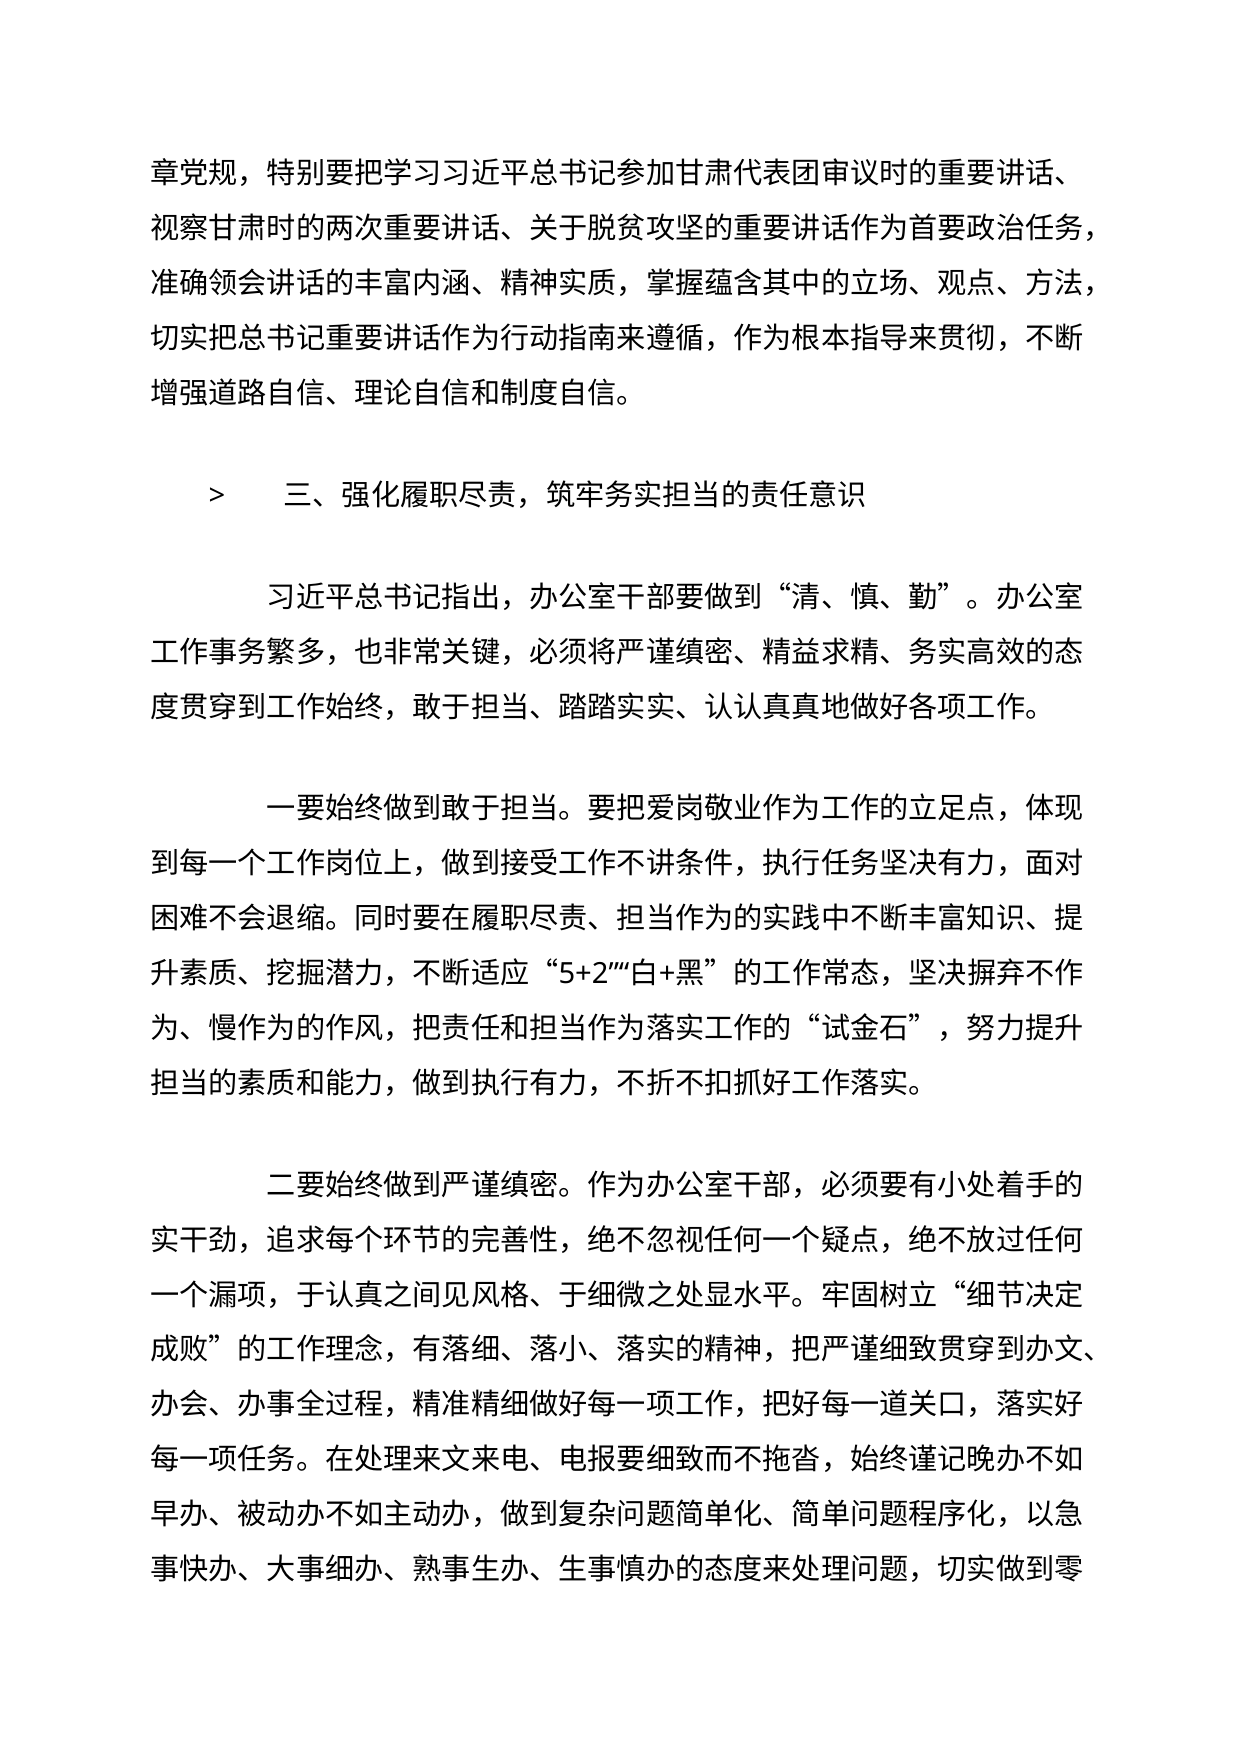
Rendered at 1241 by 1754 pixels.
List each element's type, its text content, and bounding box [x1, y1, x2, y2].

text 习近平总书记指出，办公室干部要做到“清、慎、勤”。办公室工作事务繁多，也非常关键，必须将严谨缜密、精益求精、务实高效的态度贯穿到工作始终，敢于担当、踏踏实实、认认真真地做好各项工作。 [150, 573, 1090, 725]
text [150, 150, 1090, 412]
text > 三、强化履职尽责，筑牢务实担当的责任意识 [150, 471, 1090, 514]
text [150, 1161, 1090, 1588]
text 一要始终做到敢于担当。要把爱岗敬业作为工作的立足点，体现到每一个工作岗位上，做到接受工作不讲条件，执行任务坚决有力，面对困难不会退缩。同时要在履职尽责、担当作为的实践中不断丰富知识、提升素质、挖掘潜力，不断适应“5+2”“白+黑”的工作常态，坚决摒弃不作为、慢作为的作风，把责任和担当作为落实工作的“试金石”，努力提升担当的素质和能力，做到执行有力，不折不扣抓好工作落实。 [150, 785, 1090, 1102]
